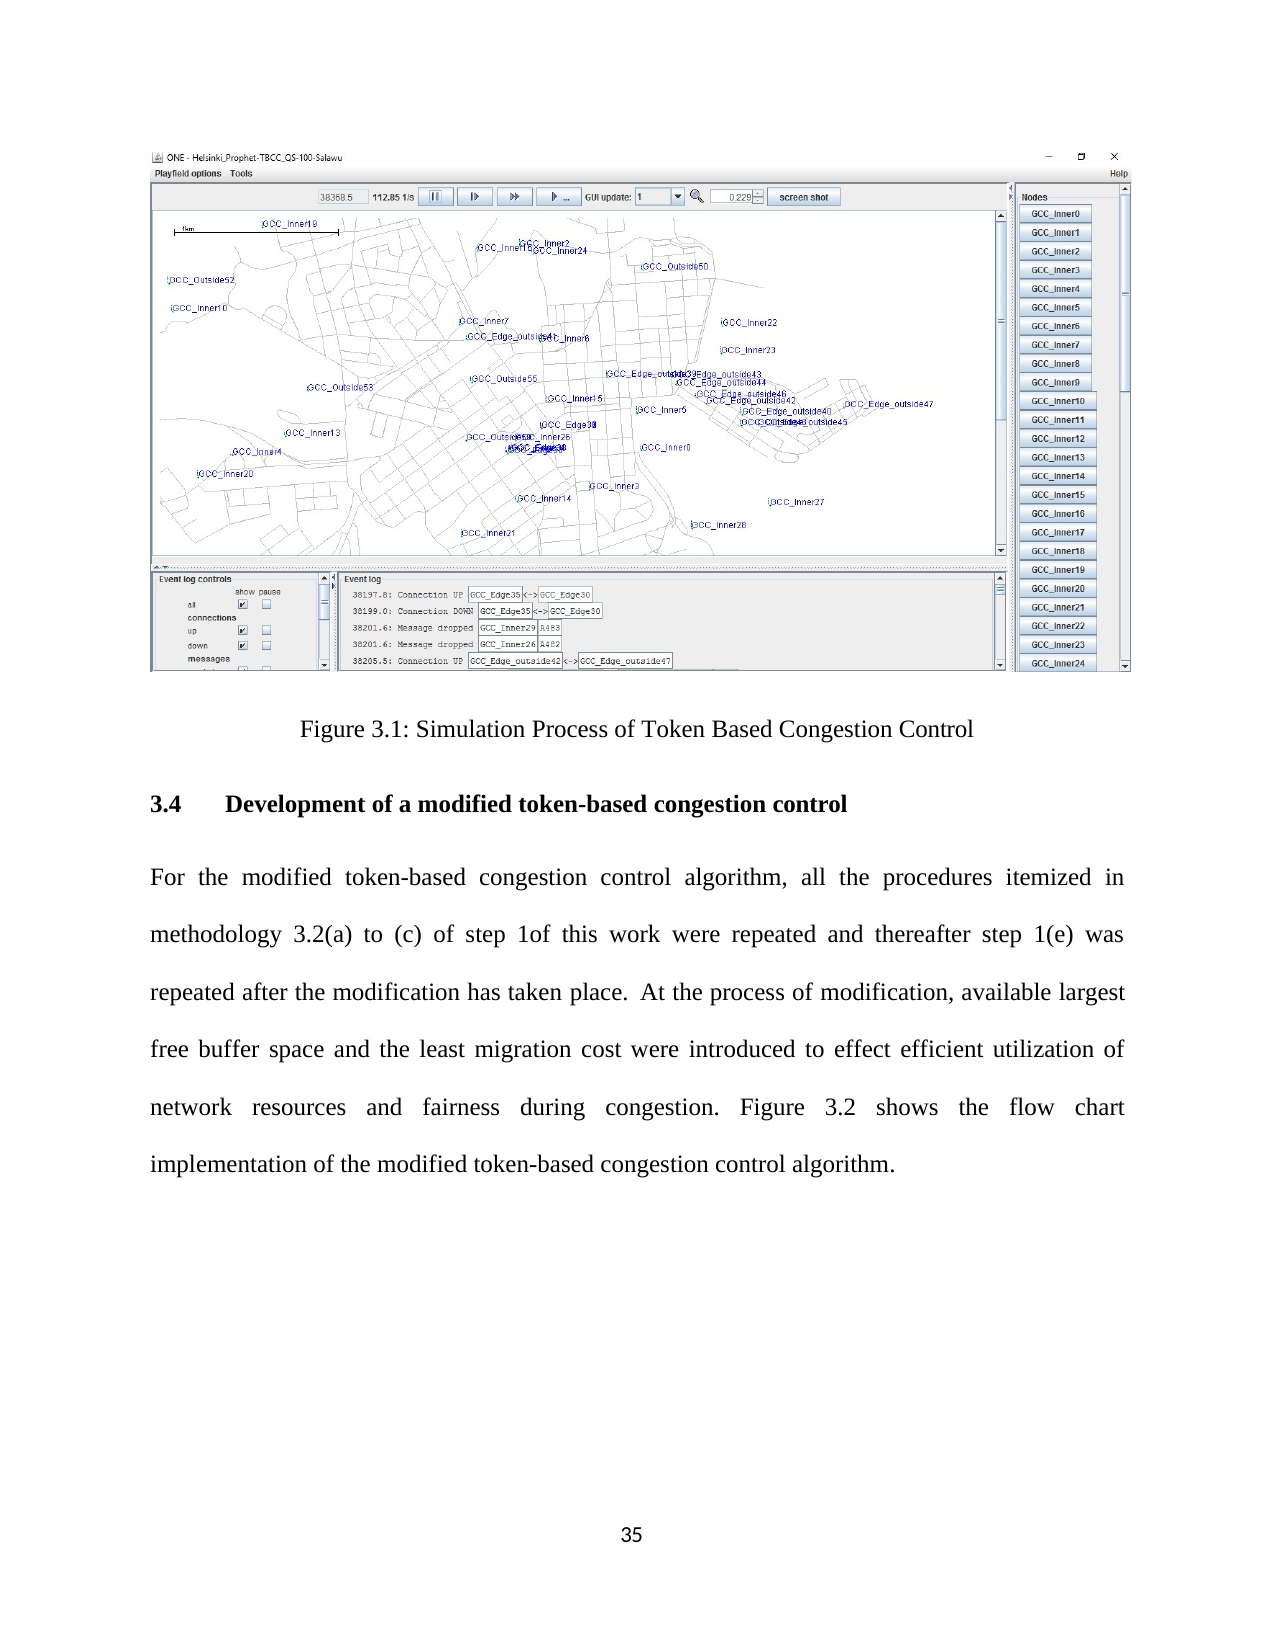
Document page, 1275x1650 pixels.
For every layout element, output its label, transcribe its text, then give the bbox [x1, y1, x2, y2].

subtitle Development of a modified token-based congestion control [150, 789, 1267, 818]
picture [150, 152, 1132, 672]
text Figure 3.1: Simulation Process of Token Based Congestion Control [299, 714, 1267, 742]
text For the modified token-based congestion control algorithm, all the procedures itemized in methodology 3.2(a) to (c) of step 1of this work were repeated and thereafter step 1(e) was repeated after the modification has taken place. At the process of modification, available largest free buffer space and the least migration cost were introduced to effect efficient utilization of network resources and fairness during congestion. Figure 3.2 shows the flow chart implementation of the modified token-based congestion control algorithm. [150, 862, 1126, 1178]
